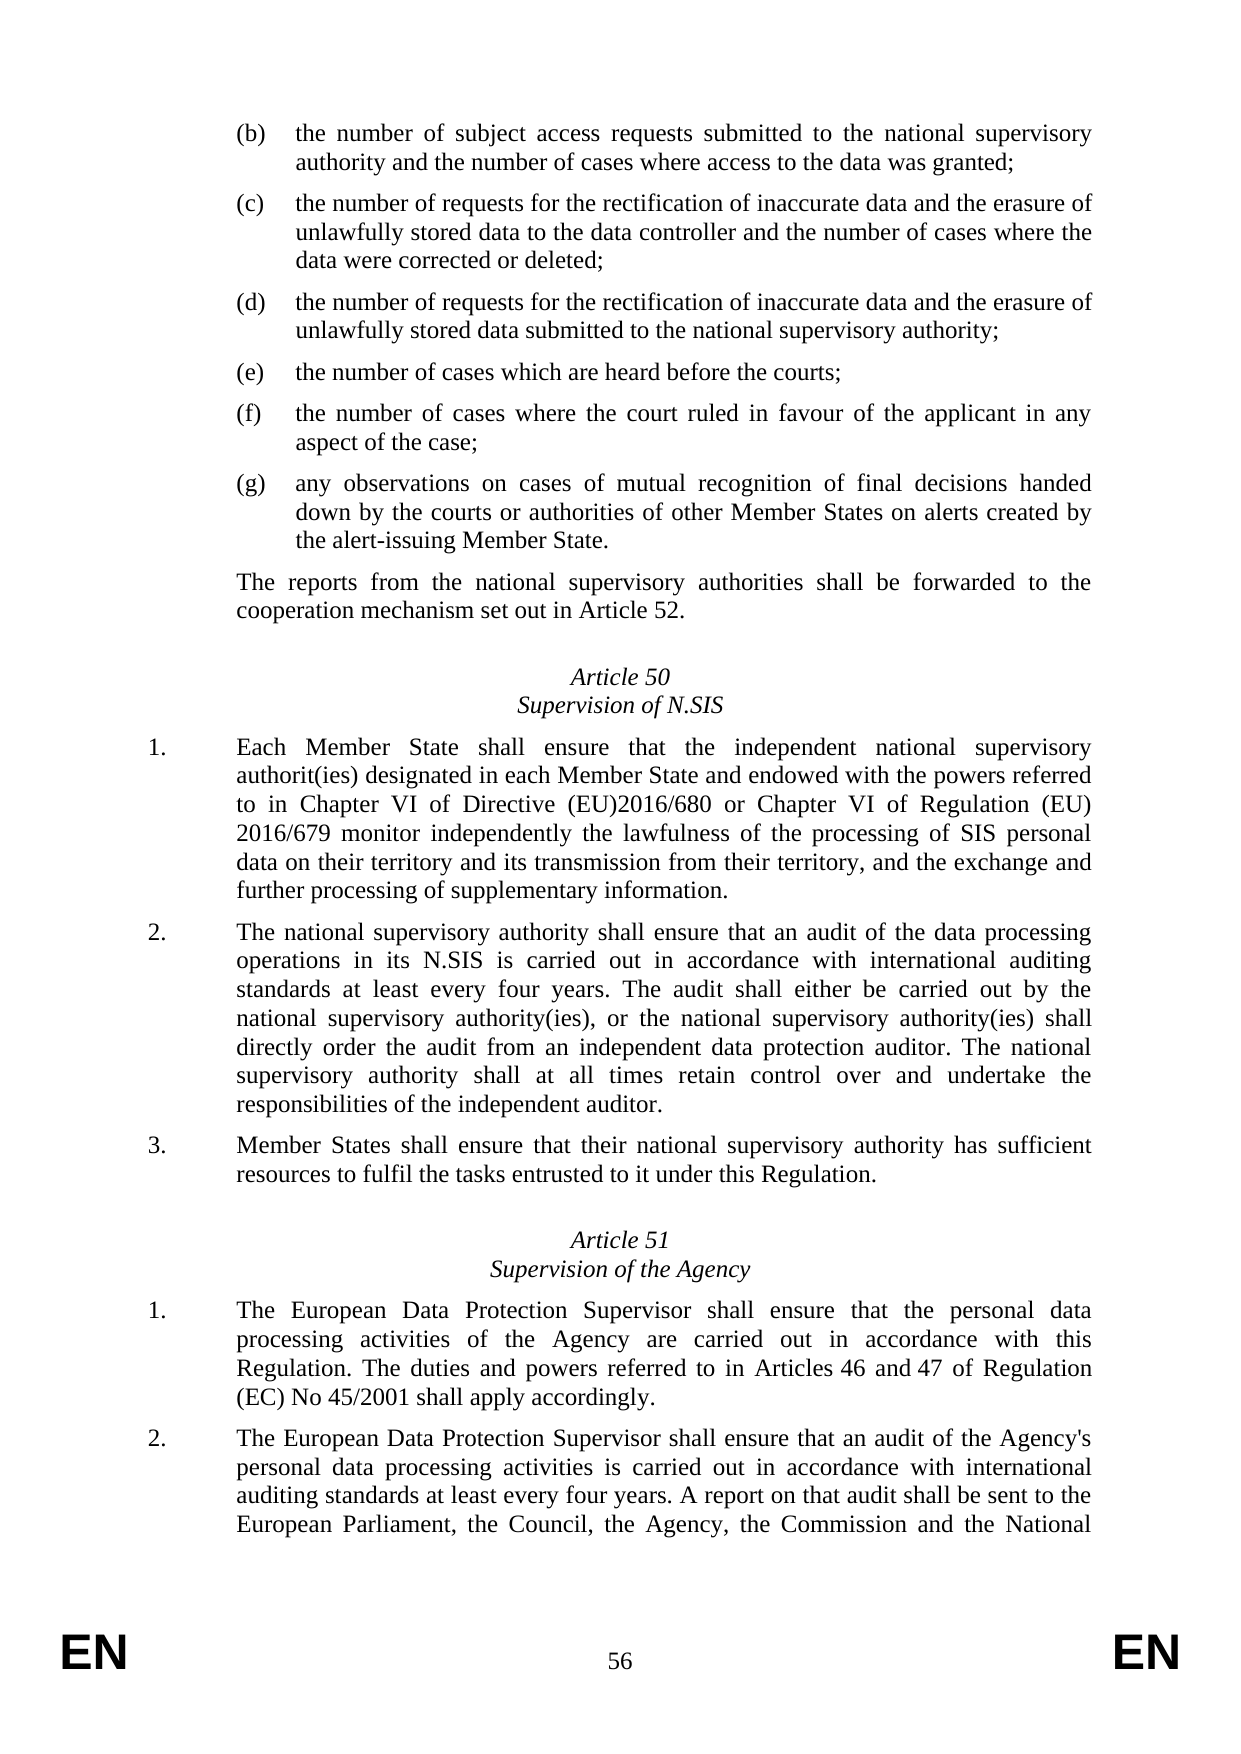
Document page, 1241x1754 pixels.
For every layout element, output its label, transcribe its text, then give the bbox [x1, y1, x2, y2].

text 1. The European Data Protection Supervisor shall ensure that the personal data processing activities of the Agency are carried out in accordance with this Regulation. The duties and powers referred to in Articles 46 and 47 of Regulation (EC) No 45/2001 shall apply accordingly. [148, 1296, 1093, 1411]
text The reports from the national supervisory authorities shall be forwarded to the cooperation mechanism set out in Article 52. [236, 567, 1093, 624]
text Article 51 Supervision of the Agency [148, 1226, 1093, 1283]
text the number of requests for the rectification of inaccurate data and the erasure of unlawfully stored data to the data controller and the number of cases where the data were corrected or deleted; [236, 188, 1093, 274]
text Article 50 Supervision of N.SIS [148, 662, 1093, 719]
text the number of requests for the rectification of inaccurate data and the erasure of unlawfully stored data submitted to the national supervisory authority; [236, 287, 1093, 344]
text any observations on cases of mutual recognition of final decisions handed down by the courts or authorities of other Member States on alerts created by the alert-issuing Member State. [236, 468, 1093, 554]
text 2. The national supervisory authority shall ensure that an audit of the data processing operations in its N.SIS is carried out in accordance with international auditing standards at least every four years. The audit shall either be carried out by the national supervisory authority(ies), or the national supervisory authority(ies) shall directly order the audit from an independent data protection auditor. The national supervisory authority shall at all times retain control over and undertake the responsibilities of the independent auditor. [148, 917, 1093, 1118]
text the number of cases where the court ruled in favour of the applicant in any aspect of the case; [236, 398, 1093, 456]
text the number of cases which are heard before the courts; [236, 357, 1093, 386]
text the number of subject access requests submitted to the national supervisory authority and the number of cases where access to the data was granted; [236, 118, 1093, 176]
text 1. Each Member State shall ensure that the independent national supervisory authorit(ies) designated in each Member State and endowed with the powers referred to in Chapter VI of Directive (EU)2016/680 or Chapter VI of Regulation (EU) 2016/679 monitor independently the lawfulness of the processing of SIS personal data on their territory and its transmission from their territory, and the exchange and further processing of supplementary information. [148, 732, 1093, 904]
text 3. Member States shall ensure that their national supervisory authority has sufficient resources to fulfil the tasks entrusted to it under this Regulation. [148, 1131, 1093, 1188]
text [148, 1423, 1093, 1538]
